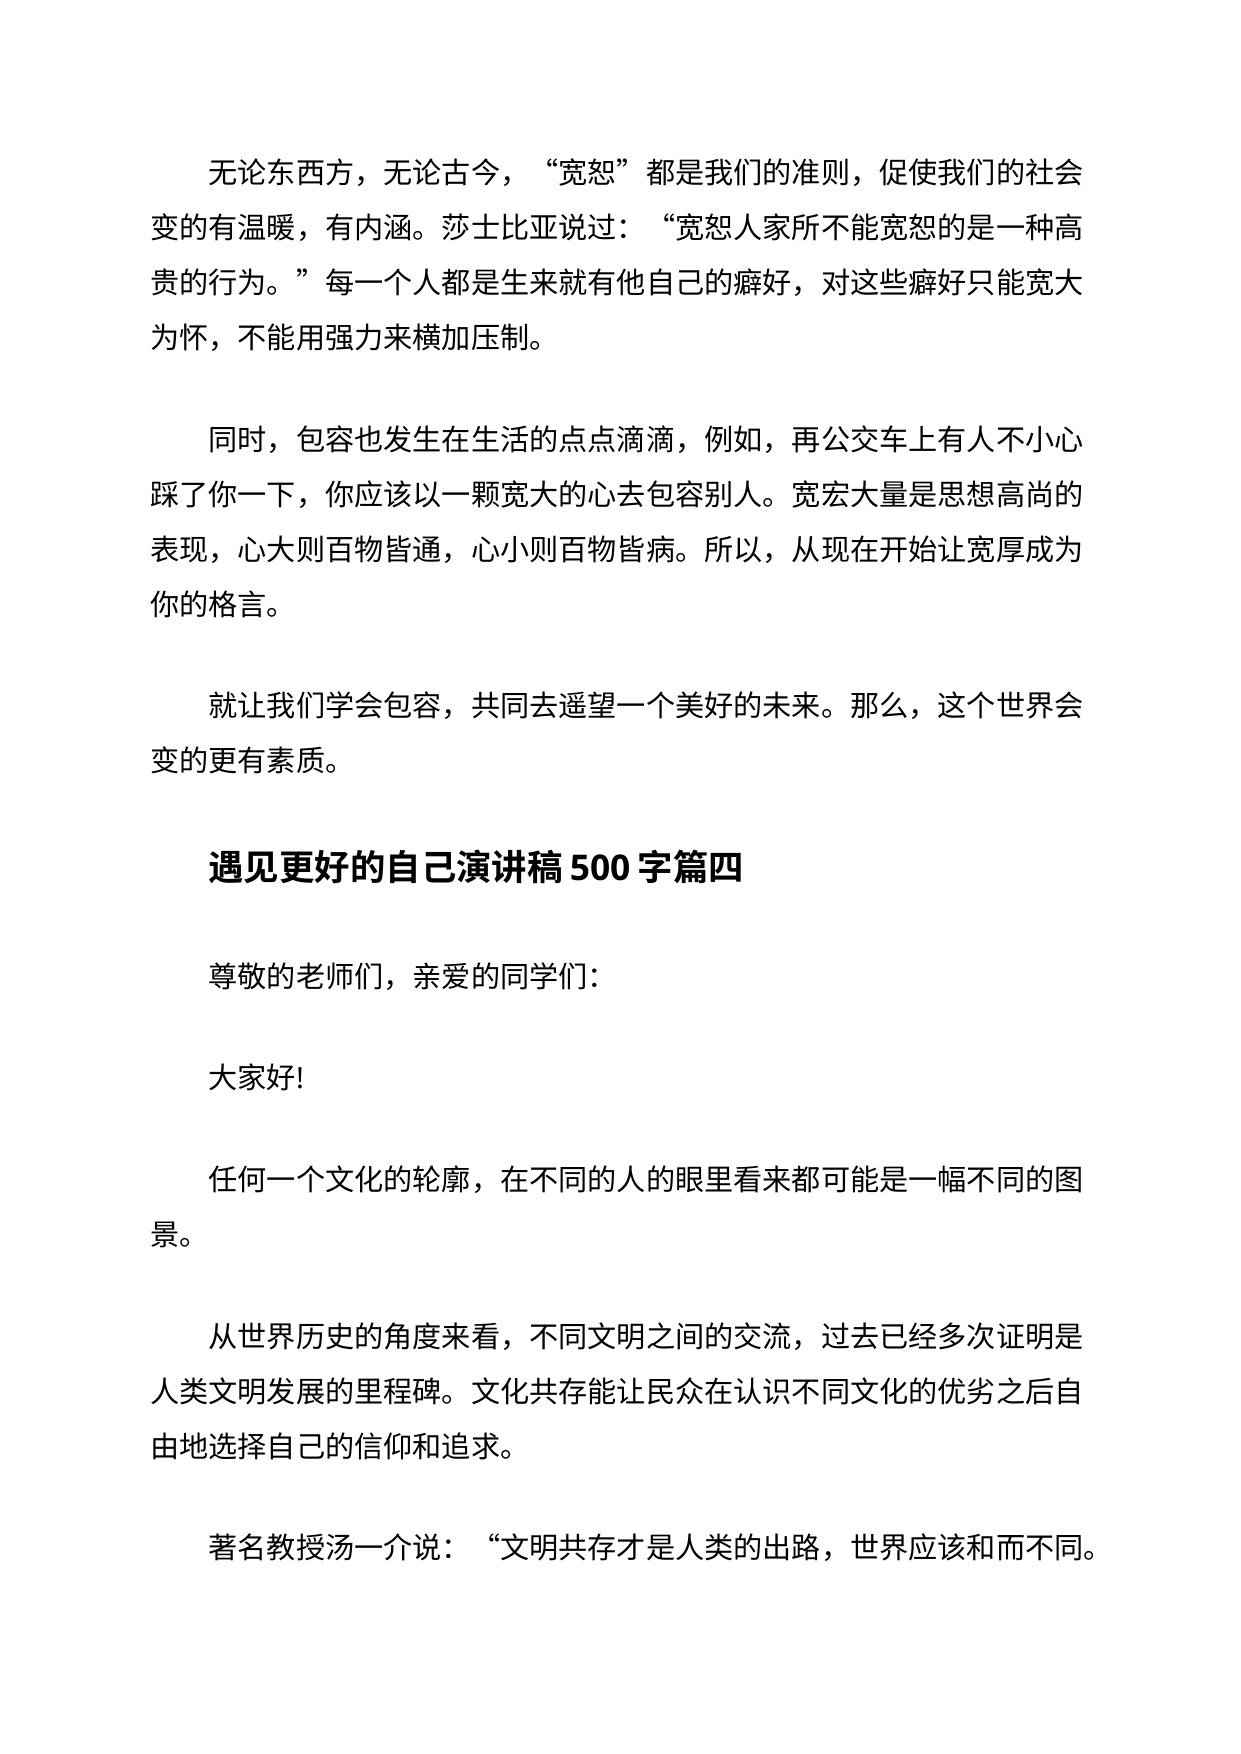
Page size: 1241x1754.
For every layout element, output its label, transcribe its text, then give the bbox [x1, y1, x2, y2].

text 同时，包容也发生在生活的点点滴滴，例如，再公交车上有人不小心踩了你一下，你应该以一颗宽大的心去包容别人。宽宏大量是思想高尚的表现，心大则百物皆通，心小则百物皆病。所以，从现在开始让宽厚成为你的格言。 [150, 416, 1090, 623]
text 大家好! [150, 1055, 1090, 1097]
text 遇见更好的自己演讲稿500字篇四 [150, 839, 1090, 891]
text 从世界历史的角度来看，不同文明之间的交流，过去已经多次证明是人类文明发展的里程碑。文化共存能让民众在认识不同文化的优劣之后自由地选择自己的信仰和追求。 [150, 1313, 1090, 1466]
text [150, 1525, 1090, 1567]
text 就让我们学会包容，共同去遥望一个美好的未来。那么，这个世界会变的更有素质。 [150, 683, 1090, 780]
text 无论东西方，无论古今，“宽恕”都是我们的准则，促使我们的社会变的有温暖，有内涵。莎士比亚说过：“宽恕人家所不能宽恕的是一种高贵的行为。”每一个人都是生来就有他自己的癖好，对这些癖好只能宽大为怀，不能用强力来横加压制。 [150, 150, 1090, 357]
text 任何一个文化的轮廓，在不同的人的眼里看来都可能是一幅不同的图景。 [150, 1157, 1090, 1254]
text 尊敬的老师们，亲爱的同学们： [150, 953, 1090, 995]
